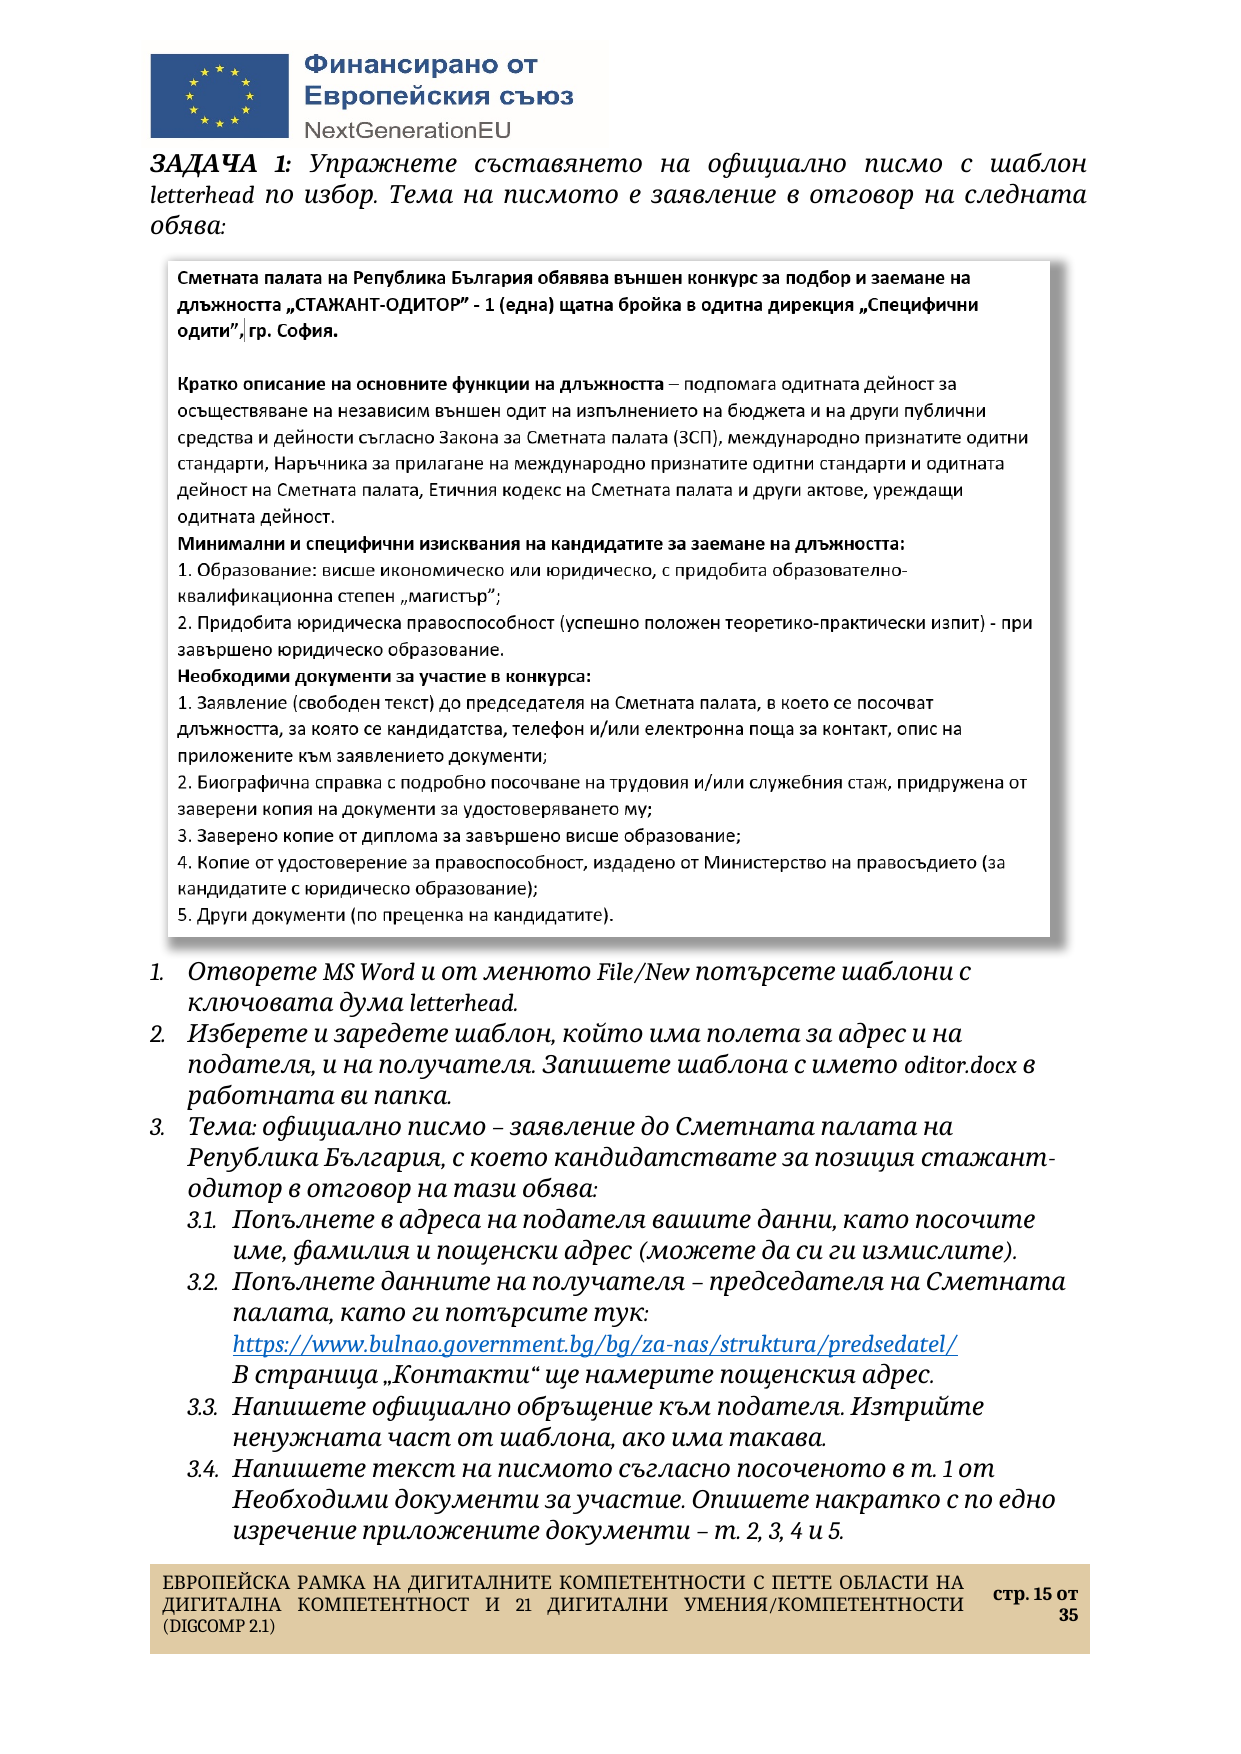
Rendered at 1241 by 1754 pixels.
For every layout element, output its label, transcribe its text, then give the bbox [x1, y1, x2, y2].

picture [168, 261, 1050, 937]
picture [140, 40, 609, 147]
list Изберете и заредете шаблон, който има полета за адрес и на подателя, и на получателя. Запишете шаблона с името oditor.docx в работната ви папка. [150, 1020, 1090, 1111]
list Попълнете данните на получателя – председателя на Сметната палата, като ги потърсите тук: https://www.bulnao.government.bg/bg/za-nas/struktura/predsedatel/ В страница „Контакти“ ще намерите пощенския адрес. [187, 1268, 1090, 1390]
text ЗАДАЧА 1: Упражнете съставянето на официално писмо с шаблон letterhead по избор. Тема на писмото е заявление в отговор на следната обява: [150, 150, 1090, 241]
list Попълнете в адреса на подателя вашите данни, като посочите име, фамилия и пощенски адрес (можете да си ги измислите). [187, 1206, 1090, 1266]
list Тема: официално писмо – заявление до Сметната палата на Република България, с което кандидатствате за позиция стажант-одитор в отговор на тази обява: [150, 1113, 1090, 1204]
list Напишете официално обръщение към подателя. Изтрийте ненужната част от шаблона, ако има такава. [187, 1392, 1090, 1452]
list Напишете текст на писмото съгласно посоченото в т. 1 от Необходими документи за участие. Опишете накратко с по едно изречение приложените документи – т. 2, 3, 4 и 5. [187, 1454, 1090, 1545]
list Отворете MS Word и от менюто File/New потърсете шаблони с ключовата дума letterhead. [150, 958, 1090, 1018]
